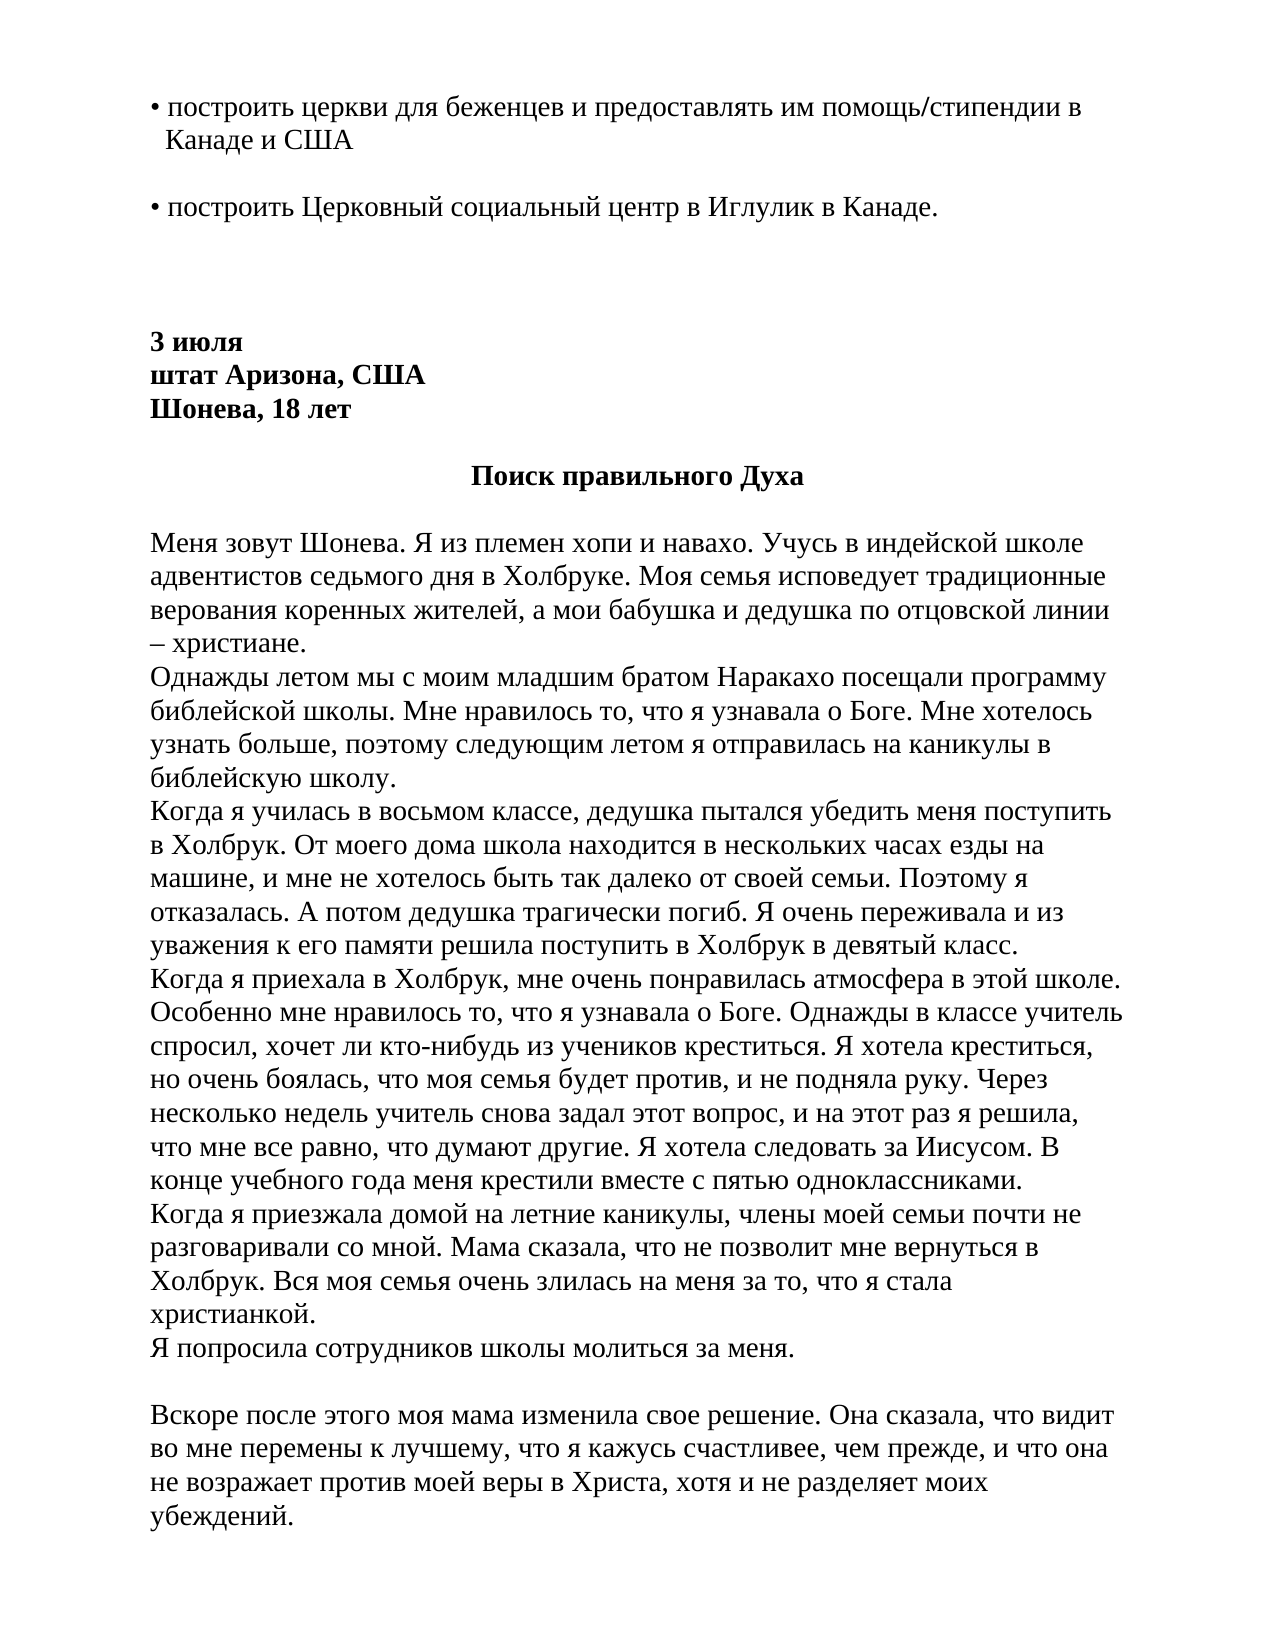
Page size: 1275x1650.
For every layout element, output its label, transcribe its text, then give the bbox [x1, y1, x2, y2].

text Поиск правильного Духа [150, 458, 1125, 491]
text штат Аризона, США [150, 357, 1125, 391]
text Когда я приехала в Холбрук, мне очень понравилась атмосфера в этой школе. Особенно мне нравилось то, что я узнавала о Боге. Однажды в классе учитель спросил, хочет ли кто-нибудь из учеников креститься. Я хотела креститься, но очень боялась, что моя семья будет против, и не подняла руку. Через несколько недель учитель снова задал этот вопрос, и на этот раз я решила, что мне все равно, что думают другие. Я хотела следовать за Иисусом. В конце учебного года меня крестили вместе с пятью одноклассниками. [150, 961, 1125, 1196]
text Однажды летом мы с моим младшим братом Наракахо посещали программу библейской школы. Мне нравилось то, что я узнавала о Боге. Мне хотелось узнать больше, поэтому следующим летом я отправилась на каникулы в библейскую школу. [150, 659, 1125, 793]
text Когда я приезжала домой на летние каникулы, члены моей семьи почти не разговаривали со мной. Мама сказала, что не позволит мне вернуться в Холбрук. Вся моя семья очень злилась на меня за то, что я стала христианкой. [150, 1196, 1125, 1330]
text Меня зовут Шонева. Я из племен хопи и навахо. Учусь в индейской школе адвентистов седьмого дня в Холбруке. Моя семья исповедует традиционные верования коренных жителей, а мои бабушка и дедушка по отцовской линии – христиане. [150, 525, 1125, 659]
text Вскоре после этого моя мама изменила свое решение. Она сказала, что видит во мне перемены к лучшему, что я кажусь счастливее, чем прежде, и что она не возражает против моей веры в Христа, хотя и не разделяет моих убеждений. [150, 1397, 1125, 1531]
text • построить Церковный социальный центр в Иглулик в Канаде. [150, 189, 1125, 223]
text 3 июля [150, 324, 1125, 357]
text • построить церкви для беженцев и предоставлять им помощь/стипендии в Канаде и США [150, 89, 1125, 156]
text Шонева, 18 лет [150, 391, 1125, 424]
text Я попросила сотрудников школы молиться за меня. [150, 1330, 1125, 1363]
text Когда я училась в восьмом классе, дедушка пытался убедить меня поступить в Холбрук. От моего дома школа находится в нескольких часах езды на машине, и мне не хотелось быть так далеко от своей семьи. Поэтому я отказалась. А потом дедушка трагически погиб. Я очень переживала и из уважения к его памяти решила поступить в Холбрук в девятый класс. [150, 793, 1125, 961]
